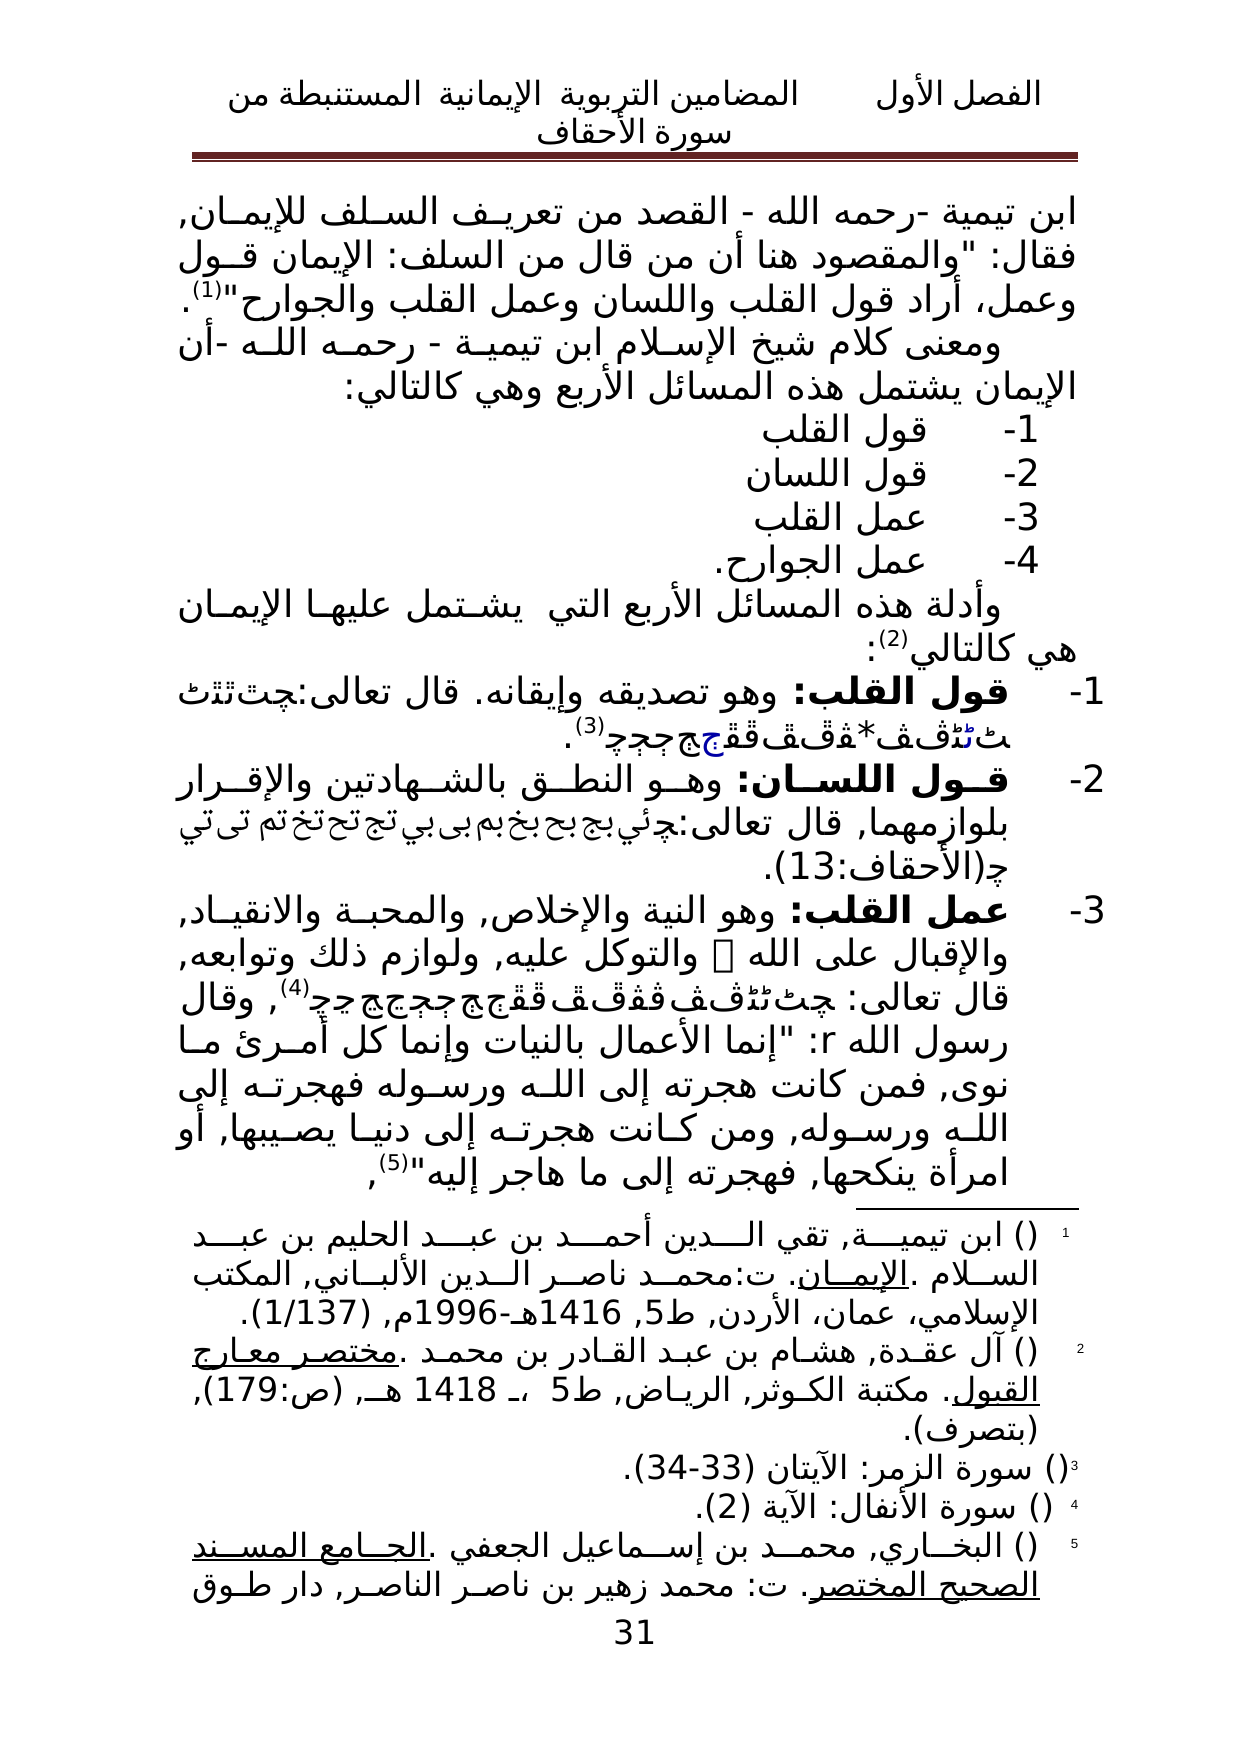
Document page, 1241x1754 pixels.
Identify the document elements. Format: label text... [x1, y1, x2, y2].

list عمل القلب: وهو النية والإخلاص, والمحبة والانقياد, والإقبال على الله والتوكل عليه, ولوازم ذلك وتوابعه, قال تعالى: ﭽ ﭧ ﭨ ﭩ ﭪ ﭫ ﭬ ﭭ ﭮ ﭯ ﭰ ﭱ ﭲ ﭳ ﭴ ﭵ ﭶ ﭷ ﭸ ﭼ(), وقال رسول الله : "إنما الأعمال بالنيات وإنما كل أمرئ ما نوى, فمن كانت هجرته إلى الله ورسوله فهجرته إلى الله ورسوله, ومن كانت هجرته إلى دنيا يصيبها, أو امرأة ينكحها, فهجرته إلى ما هاجر إليه"(), [177, 888, 1069, 1194]
text وأدلة هذه المسائل الأربع التي يشتمل عليها الإيمان هي كالتالي(): [177, 583, 1078, 670]
text وقال جمع غفير من علماء السلف-رحمهم الله-: "الإيمان قول وعمل يزيد وينقص"(), وقد ذكر شيخ الإسلام ابن تيمية -رحمه الله - القصد من تعريف السلف للإيمان, فقال: "والمقصود هنا أن من قال من السلف: الإيمان قول وعمل، أراد قول القلب واللسان وعمل القلب والجوارح"(). [177, 190, 1078, 321]
list قول القلب: وهو تصديقه وإيقانه. قال تعالى:ﭽ ﭣ ﭤ ﭥ ﭦ ﭧﭨ ﭩ ﭪ ﭫ* ﭭ ﭮ ﭯ ﭰ ﭱﭲ ﭳ ﭴ ﭵ ﭼ (). [177, 670, 1069, 757]
list عمل القلب [177, 495, 1003, 539]
list قول اللسان [177, 452, 1003, 495]
list عمل الجوارح. [177, 539, 1003, 583]
text ومعنى كلام شيخ الإسلام ابن تيمية - رحمه الله -أن الإيمان يشتمل هذه المسائل الأربع وهي كالتالي: [177, 321, 1078, 408]
list قول القلب [177, 408, 1003, 452]
list قول اللسان: وهو النطق بالشهادتين والإقرار بلوازمهما, قال تعالى:ﭽ ﰄ ﰅ ﰆ ﰇ ﰈ ﰉ ﰊ ﰋ ﰌ ﰍ ﰎ ﰏ ﰐ ﭼ(الأحقاف:13). [177, 757, 1069, 888]
